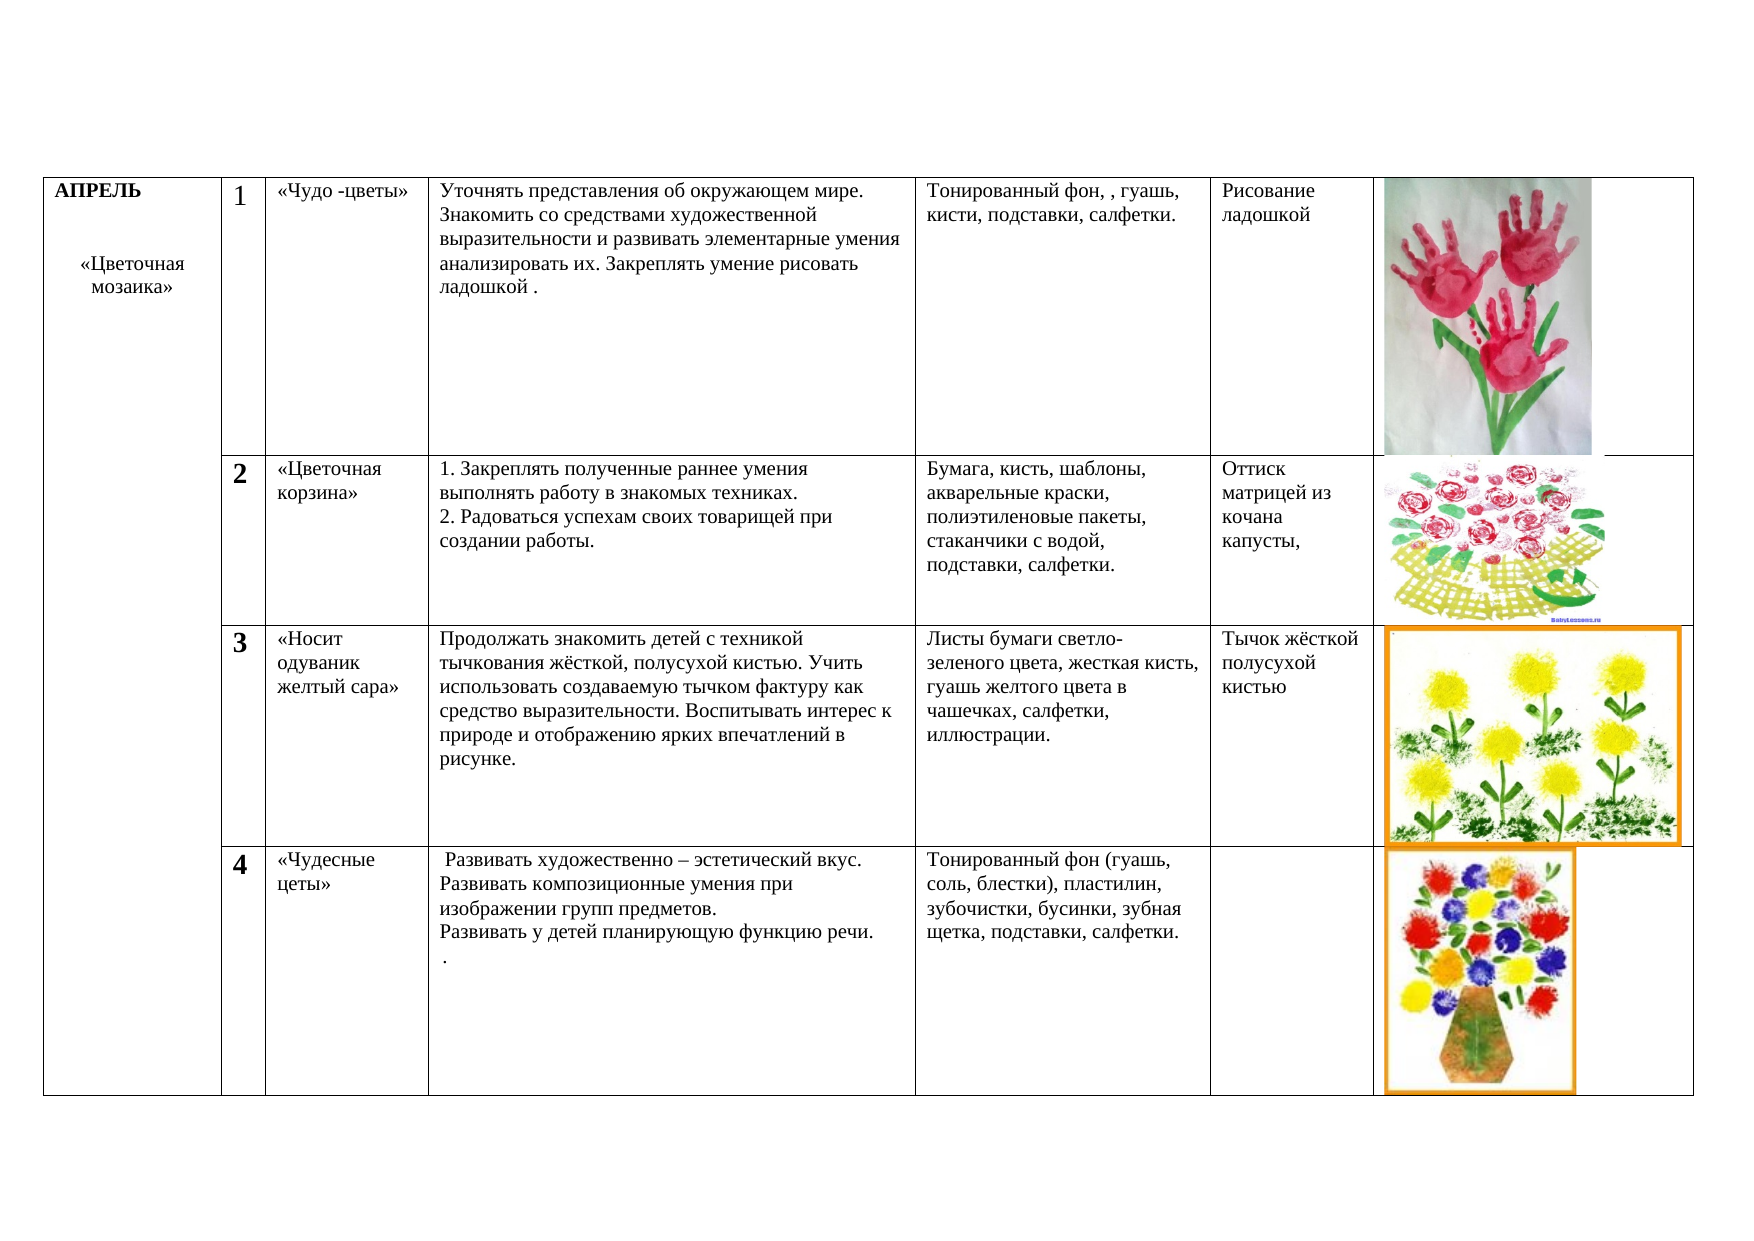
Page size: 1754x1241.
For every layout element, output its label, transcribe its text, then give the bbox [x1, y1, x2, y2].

table_cell [1577, 847, 1693, 1095]
table_cell Уточнять представления об окружающем мире. Знакомить со средствами художественной выразительности и развивать элементарные умения анализировать их. Закреплять умение рисовать ладошкой . [429, 178, 915, 455]
table_cell Рисование ладошкой [1211, 178, 1373, 455]
table_cell «Цветочная корзина» [266, 456, 428, 624]
table_cell 3 [222, 626, 265, 846]
table_cell Продолжать знакомить детей с техникой тычкования жёсткой, полусухой кистью. Учить использовать создаваемую тычком фактуру как средство выразительности. Воспитывать интерес к природе и отображению ярких впечатлений в рисунке. [429, 626, 915, 846]
table_cell «Чудесные цеты» [266, 847, 428, 1095]
table_cell [1605, 456, 1693, 624]
table_cell «Чудо -цветы» [266, 178, 428, 455]
table_cell Тонированный фон, , гуашь, кисти, подставки, салфетки. [916, 178, 1210, 455]
table_cell [1211, 847, 1373, 1095]
table_cell 4 [222, 847, 265, 1095]
table_cell 1. Закреплять полученные раннее умения выполнять работу в знакомых техниках. 2. Радоваться успехам своих товарищей при создании работы. [429, 456, 915, 624]
table_cell [1374, 847, 1384, 1095]
table_cell АПРЕЛЬ «Цветочная мозаика» [44, 178, 221, 1095]
table_cell Оттиск матрицей из кочана капусты, [1211, 456, 1373, 624]
table_cell Тонированный фон (гуашь, соль, блестки), пластилин, зубочистки, бусинки, зубная щетка, подставки, салфетки. [916, 847, 1210, 1095]
table_cell [1682, 626, 1693, 846]
table_cell «Носит одуваник желтый сара» [266, 626, 428, 846]
table_cell Тычок жёсткой полусухой кистью [1211, 626, 1373, 846]
table_cell Листы бумаги светло-зеленого цвета, жесткая кисть, гуашь желтого цвета в чашечках, салфетки, иллюстрации. [916, 626, 1210, 846]
table_cell Бумага, кисть, шаблоны, акварельные краски, полиэтиленовые пакеты, стаканчики с водой, подставки, салфетки. [916, 456, 1210, 624]
table_cell [1374, 178, 1384, 455]
table_cell [1374, 456, 1384, 624]
picture [1384, 178, 1682, 1095]
table_cell [1592, 178, 1693, 455]
table_cell Развивать художественно – эстетический вкус. Развивать композиционные умения при изображении групп предметов. Развивать у детей планирующую функцию речи. . [429, 847, 915, 1095]
table_cell 2 [222, 456, 265, 624]
table_cell [1374, 626, 1384, 846]
table_cell 1 [222, 178, 265, 455]
